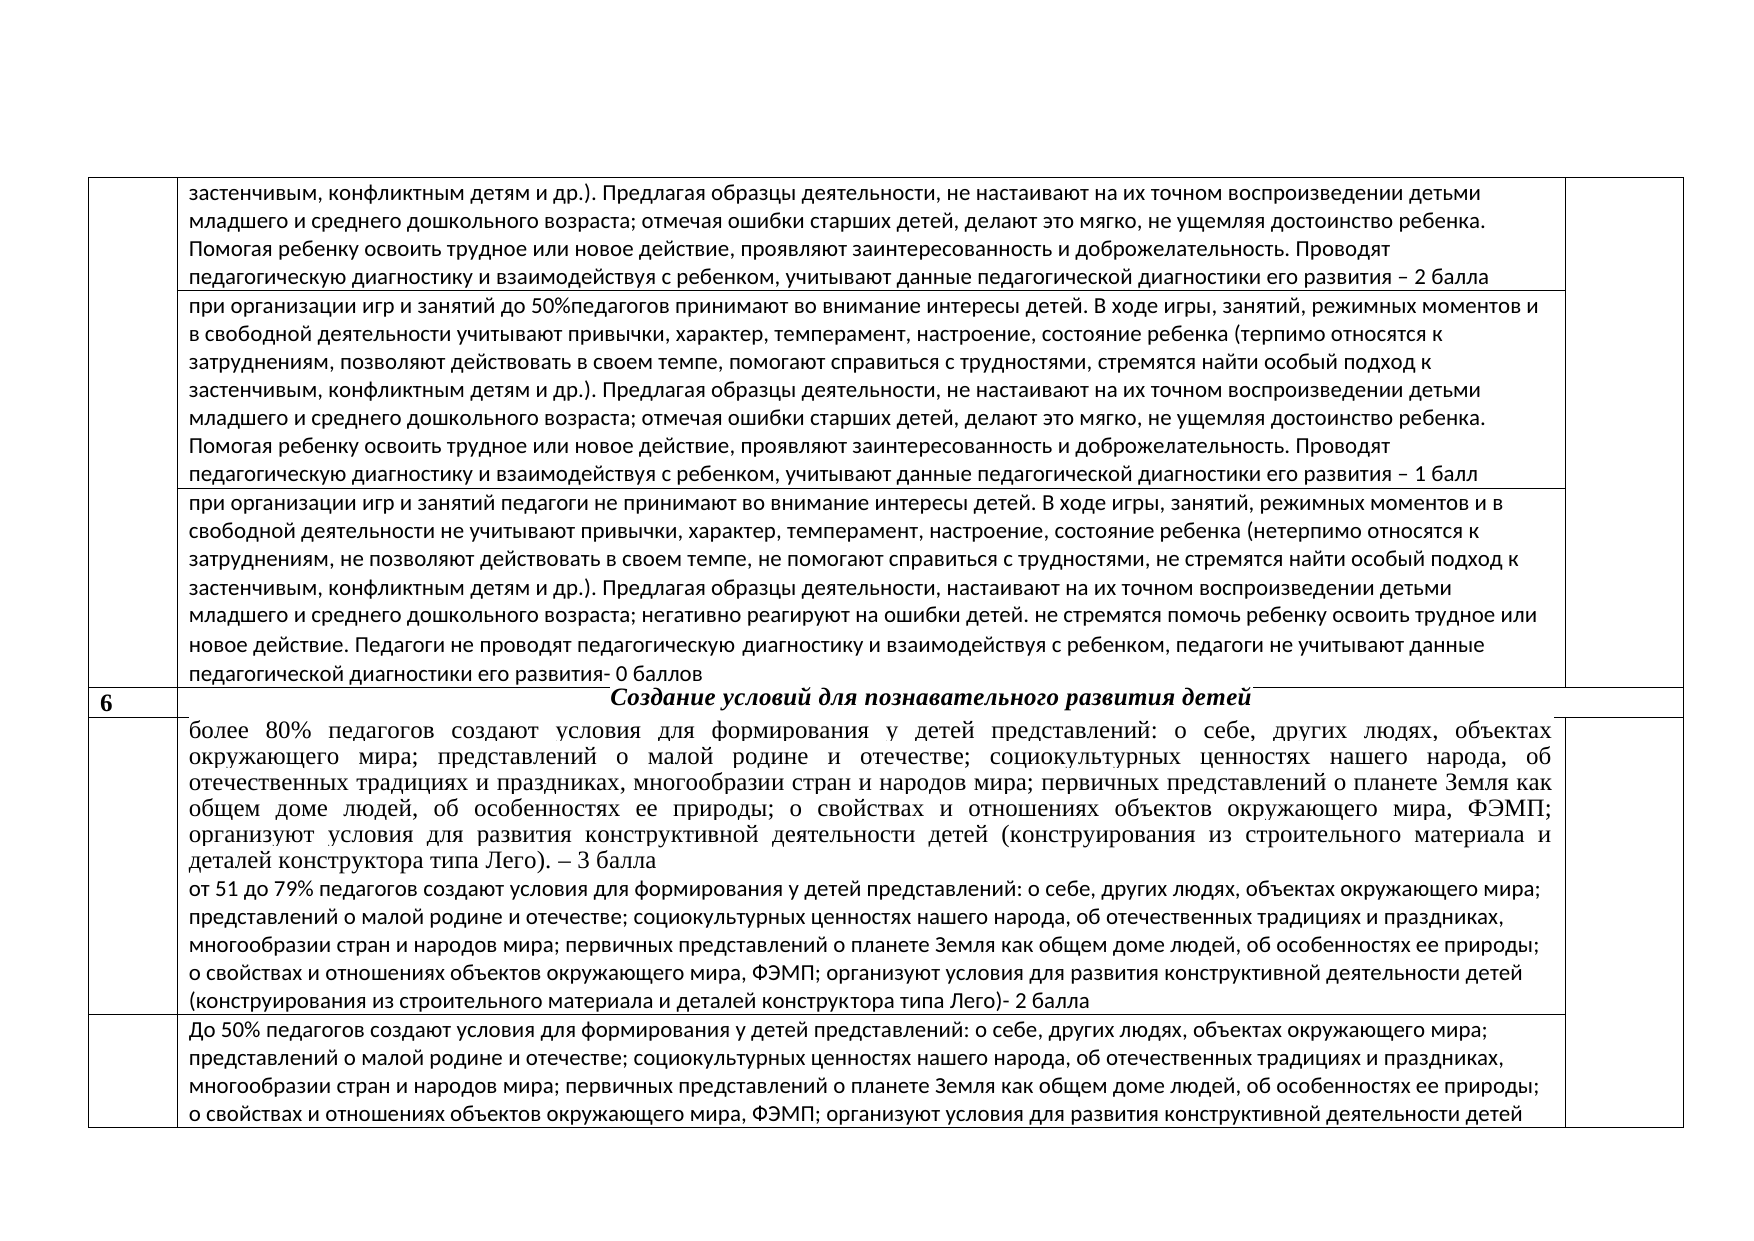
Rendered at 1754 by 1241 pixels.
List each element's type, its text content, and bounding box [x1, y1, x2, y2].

table_cell [89, 718, 177, 1014]
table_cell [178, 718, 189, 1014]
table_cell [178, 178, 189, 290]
table_cell [89, 1015, 177, 1127]
table_cell 6 [89, 688, 177, 717]
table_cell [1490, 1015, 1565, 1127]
table_cell при организации игр и занятий педагоги не принимают во внимание интересы детей. В ходе игры, занятий, режимных моментов и в свободной деятельности не учитывают привычки, характер, темперамент, настроение, состояние ребенка (нетерпимо относятся к затруднениям, не позволяют действовать в своем темпе, не помогают справиться с трудностями, не стремятся найти особый подход к застенчивым, конфликтным детям и др.). Предлагая образцы деятельности, настаивают на их точном воспроизведении детьми младшего и среднего дошкольного возраста; негативно реагируют на ошибки детей. не стремятся помочь ребенку освоить трудное или новое действие. Педагоги не проводят педагогическую диагностику и взаимодействуя с ребенком, педагоги не учитывают данные педагогической диагностики его развития- 0 баллов [178, 489, 1565, 687]
table_cell [1566, 718, 1683, 1127]
table_cell более 80% педагогов создают условия для формирования у детей представлений: о себе, других людях, объектах окружающего мира; представлений о малой родине и отечестве; социокультурных ценностях нашего народа, об отечественных традициях и праздниках, многообразии стран и народов мира; первичных представлений о планете Земля как общем доме людей, об особенностях ее природы; о свойствах и отношениях объектов окружающего мира, ФЭМП; организуют условия для развития конструктивной деятельности детей (конструирования из строительного материала и деталей конструктора типа Лего). – 3 балла от 51 до 79% педагогов создают условия для формирования у детей представлений: о себе, других людях, объектах окружающего мира; представлений о малой родине и отечестве; социокультурных ценностях нашего народа, об отечественных традициях и праздниках, многообразии стран и народов мира; первичных представлений о планете Земля как общем доме людей, об особенностях ее природы; о свойствах и отношениях объектов окружающего мира, ФЭМП; организуют условия для развития конструктивной деятельности детей (конструирования из строительного материала и деталей конструктора типа Лего)- 2 балла [656, 718, 1565, 1014]
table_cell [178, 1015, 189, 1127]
table_cell Создание условий для познавательного развития детей [178, 688, 1683, 717]
table_cell при организации игр и занятий до 50%педагогов принимают во внимание интересы детей. В ходе игры, занятий, режимных моментов и в свободной деятельности учитывают привычки, характер, темперамент, настроение, состояние ребенка (терпимо относятся к затруднениям, позволяют действовать в своем темпе, помогают справиться с трудностями, стремятся найти особый подход к застенчивым, конфликтным детям и др.). Предлагая образцы деятельности, не настаивают на их точном воспроизведении детьми младшего и среднего дошкольного возраста; отмечая ошибки старших детей, делают это мягко, не ущемляя достоинство ребенка. Помогая ребенку освоить трудное или новое действие, проявляют заинтересованность и доброжелательность. Проводят педагогическую диагностику и взаимодействуя с ребенком, учитывают данные педагогической диагностики его развития – 1 балл [178, 291, 1565, 487]
